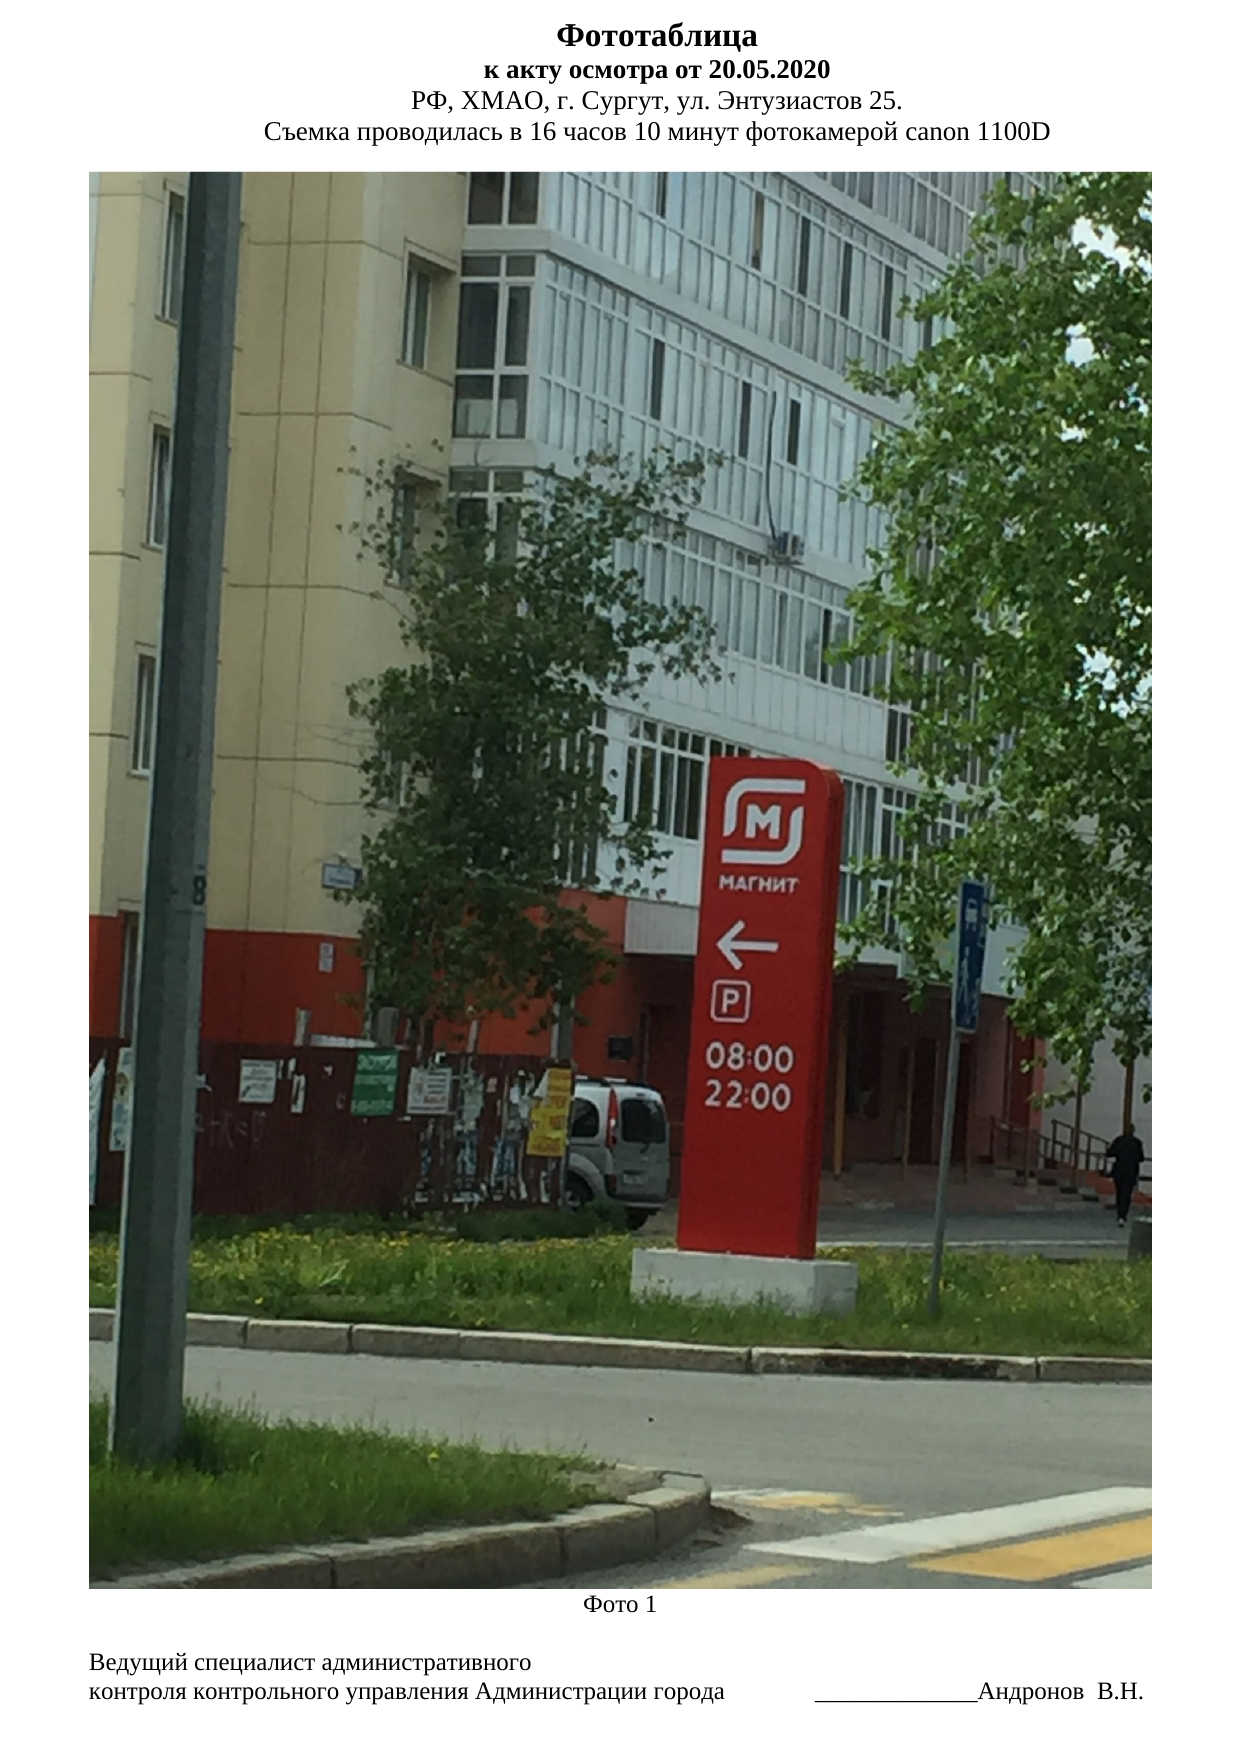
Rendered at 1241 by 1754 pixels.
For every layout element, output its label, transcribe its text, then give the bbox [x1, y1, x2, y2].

text к акту осмотра от 20.05.2020 [89, 53, 1152, 84]
picture [90, 173, 1152, 1587]
text Фототаблица [89, 15, 1152, 53]
text Съемка проводилась в 16 часов 10 минут фотокамерой canon 1100D [89, 115, 1152, 147]
text РФ, ХМАО, г. Сургут, ул. Энтузиастов 25. [89, 84, 1152, 115]
text контроля контрольного управления Администрации города _____________Андронов В.Н. [89, 1676, 1152, 1704]
text Фото 1 [89, 1589, 1152, 1618]
text Ведущий специалист административного [89, 1647, 1152, 1676]
